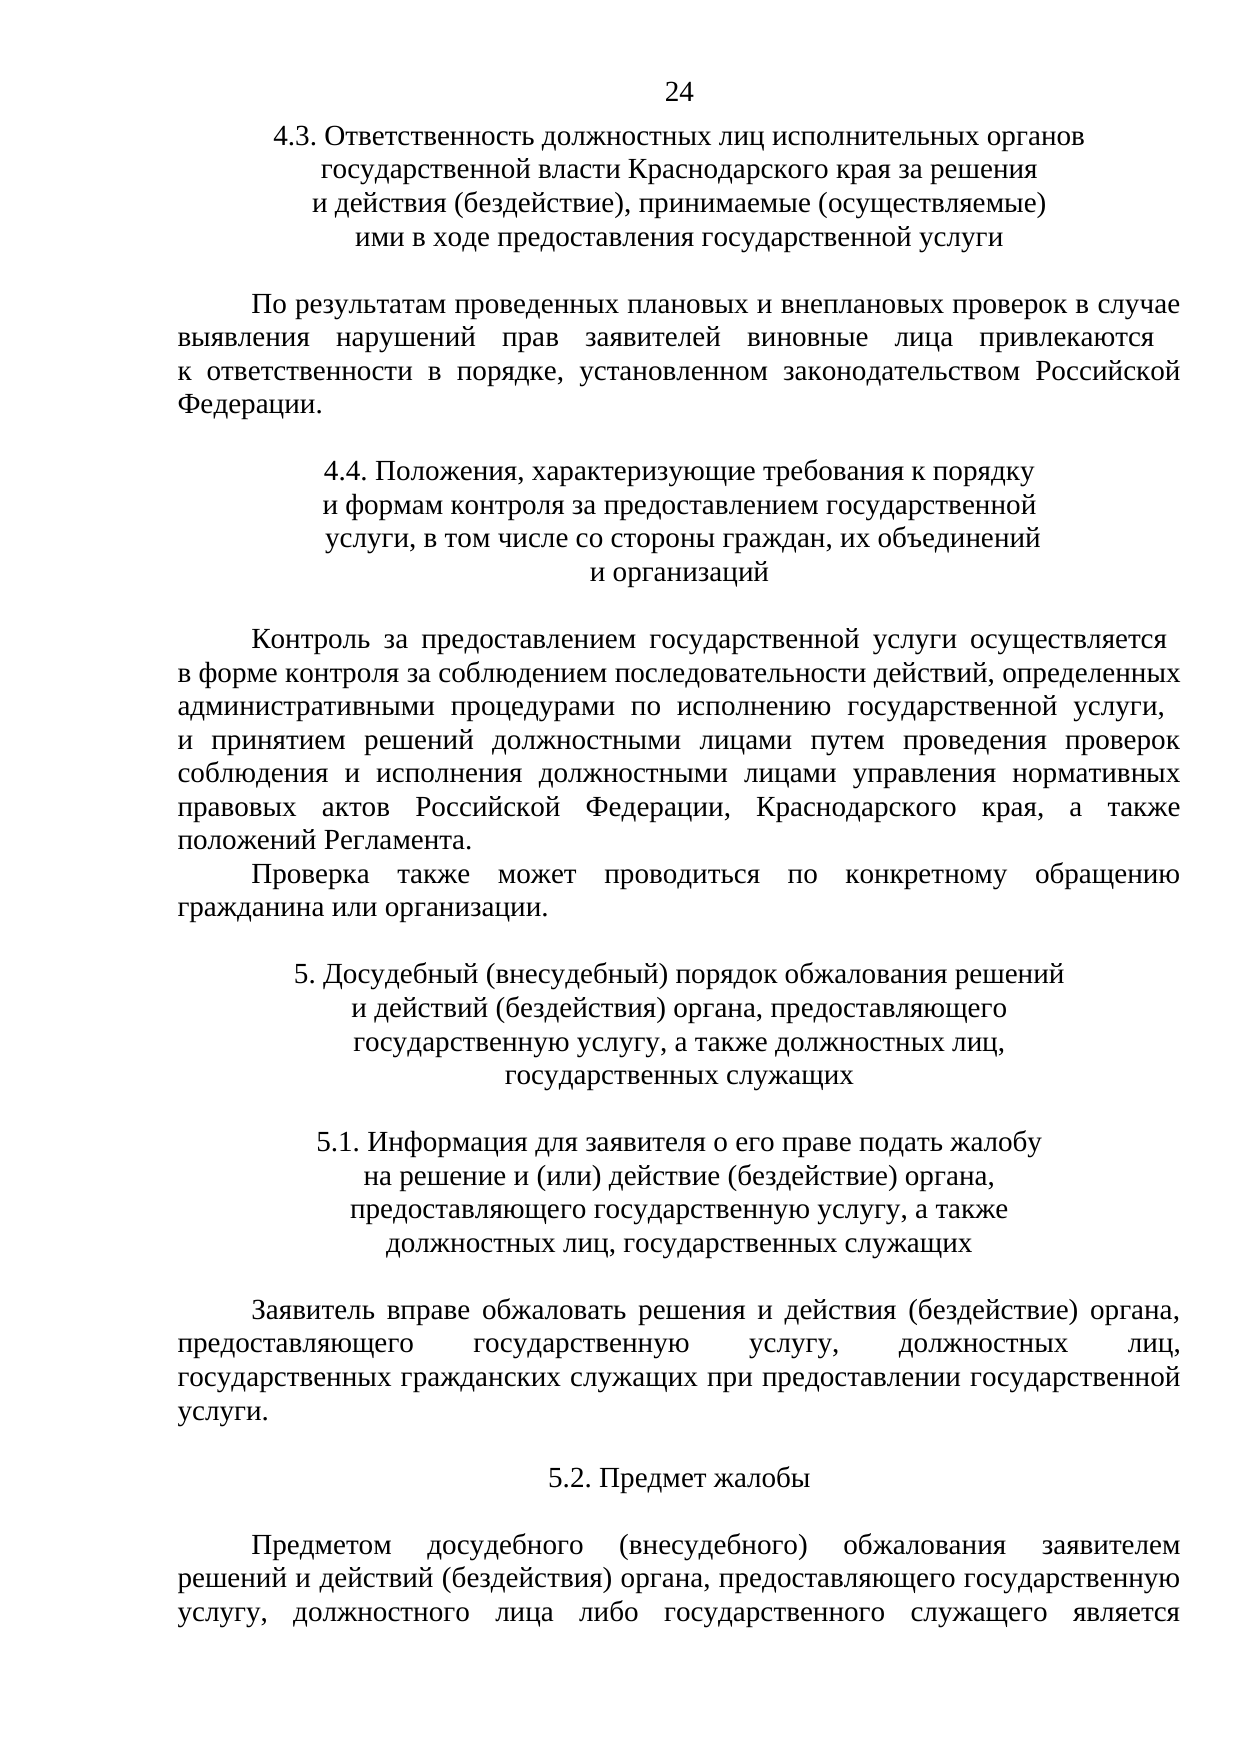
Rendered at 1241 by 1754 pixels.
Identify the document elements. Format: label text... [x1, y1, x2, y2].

text государственную услугу, а также должностных лиц, [177, 1024, 1181, 1057]
text и действия (бездействие), принимаемые (осуществляемые) [177, 185, 1181, 219]
text 5.2. Предмет жалобы [177, 1460, 1181, 1493]
text Контроль за предоставлением государственной услуги осуществляется в форме контроля за соблюдением последовательности действий, определенных административными процедурами по исполнению государственной услуги, и принятием решений должностными лицами путем проведения проверок соблюдения и исполнения должностными лицами управления нормативных правовых актов Российской Федерации, Краснодарского края, а также положений Регламента. [177, 621, 1181, 856]
text предоставляющего государственную услугу, а также [177, 1191, 1181, 1225]
text и организаций [177, 554, 1181, 588]
text и действий (бездействия) органа, предоставляющего [177, 990, 1181, 1024]
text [177, 1527, 1181, 1627]
text 4.4. Положения, характеризующие требования к порядку [177, 453, 1181, 487]
text Проверка также может проводиться по конкретному обращению гражданина или организации. [177, 856, 1181, 923]
text должностных лиц, государственных служащих [177, 1225, 1181, 1258]
text 4.3. Ответственность должностных лиц исполнительных органов государственной власти Краснодарского края за решения [177, 118, 1181, 185]
text ими в ходе предоставления государственной услуги [177, 219, 1181, 252]
text на решение и (или) действие (бездействие) органа, [177, 1158, 1181, 1191]
text и формам контроля за предоставлением государственной [177, 487, 1181, 521]
text По результатам проведенных плановых и внеплановых проверок в случае выявления нарушений прав заявителей виновные лица привлекаются к ответственности в порядке, установленном законодательством Российской Федерации. [177, 286, 1181, 420]
text 5. Досудебный (внесудебный) порядок обжалования решений [177, 957, 1181, 990]
text 5.1. Информация для заявителя о его праве подать жалобу [177, 1124, 1181, 1158]
text государственных служащих [177, 1057, 1181, 1091]
text Заявитель вправе обжаловать решения и действия (бездействие) органа, предоставляющего государственную услугу, должностных лиц, государственных гражданских служащих при предоставлении государственной услуги. [177, 1292, 1181, 1426]
text услуги, в том числе со стороны граждан, их объединений [177, 521, 1181, 554]
